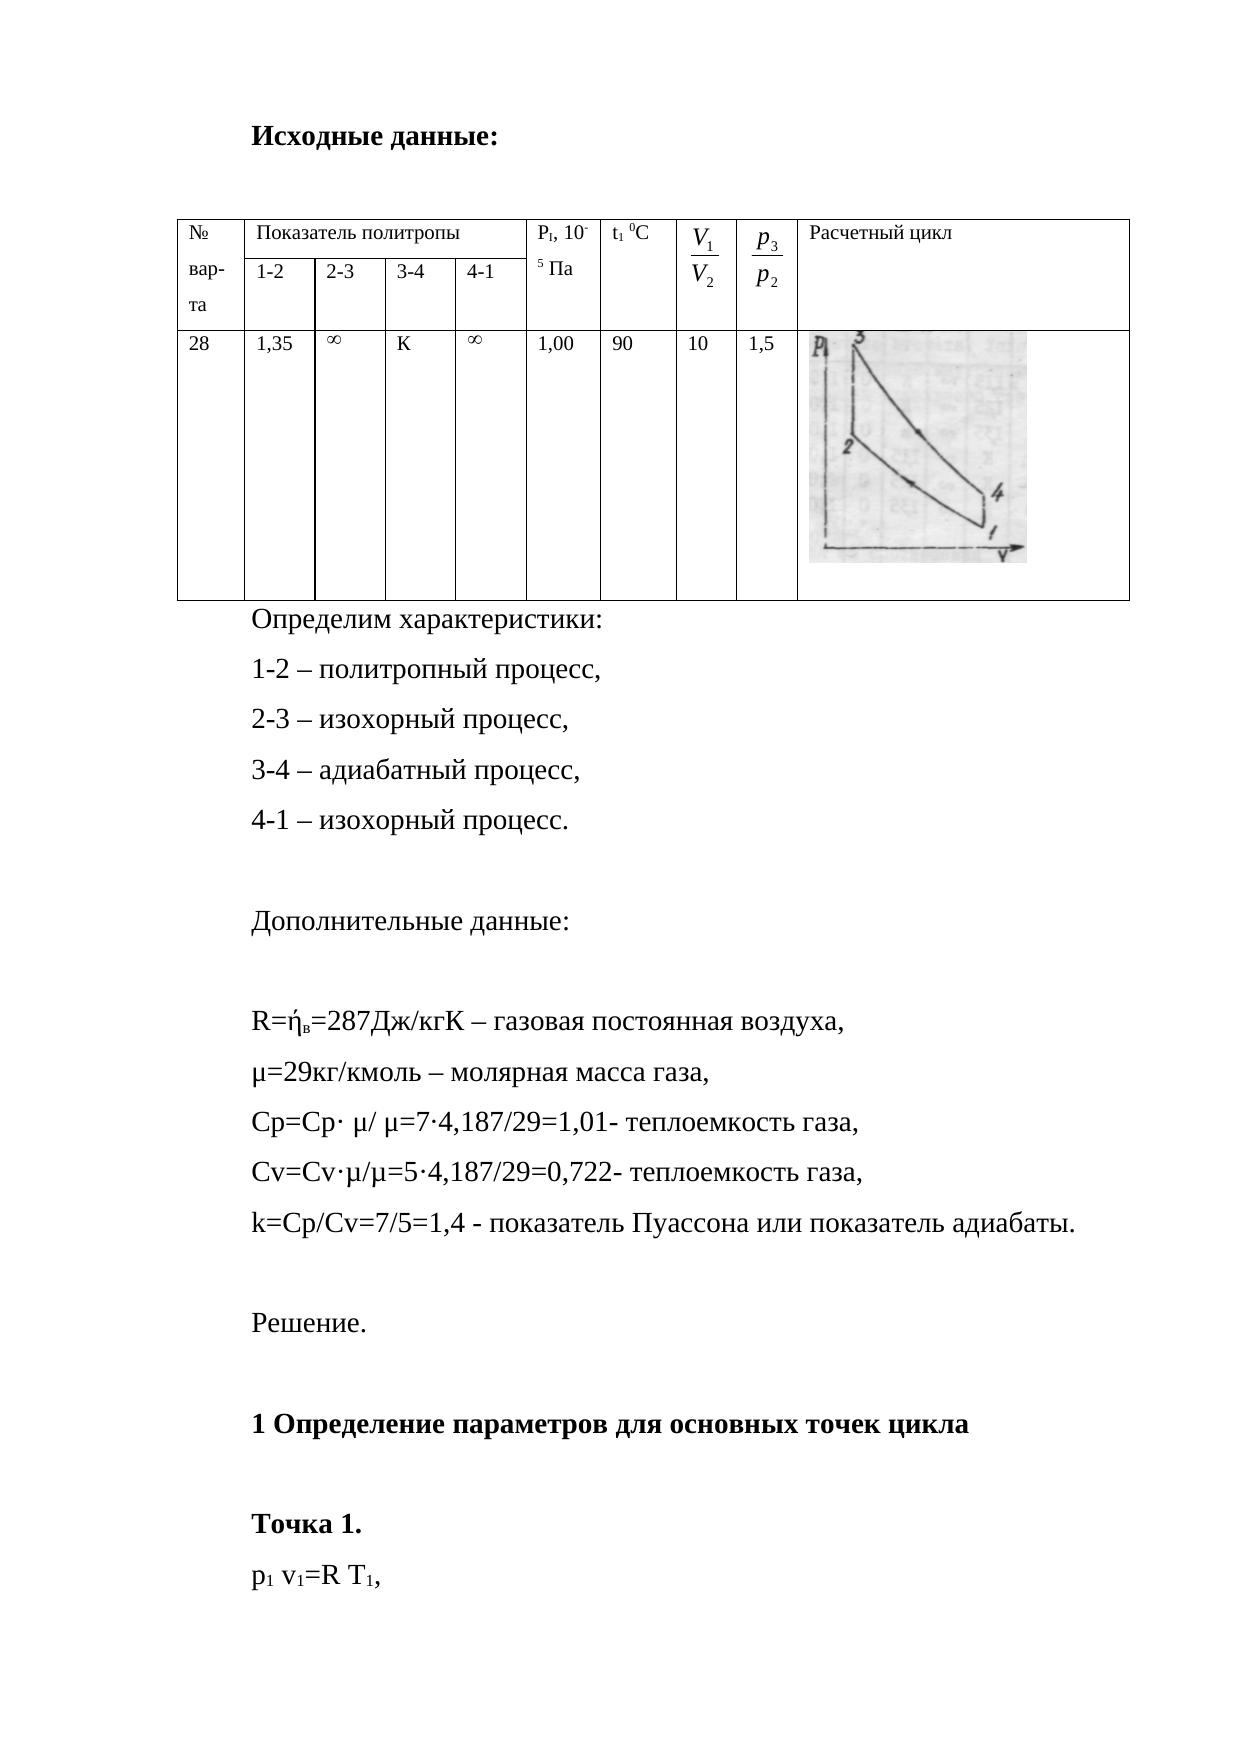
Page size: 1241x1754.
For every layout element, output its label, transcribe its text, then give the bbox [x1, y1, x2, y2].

text μ=29кг/кмоль – молярная масса газа, [177, 1054, 1152, 1087]
table_header Расчетный цикл [798, 220, 1129, 330]
table_header t1 0C [601, 220, 676, 330]
text 1 Определение параметров для основных точек цикла [177, 1406, 1152, 1439]
table_header Показатель политропы [245, 220, 526, 258]
text Cv=Cv·µ/µ=5·4,187/29=0,722- теплоемкость газа, [177, 1154, 1152, 1188]
table_header [737, 220, 797, 330]
text 1-2 – политропный процесс, [177, 651, 1152, 685]
text p1 v1=R T1, [177, 1557, 1152, 1591]
table_cell 1,00 [527, 331, 600, 600]
table_header PI, 10-5 Па [527, 220, 600, 330]
table_header [677, 220, 736, 330]
text Дополнительные данные: [177, 903, 1152, 936]
text 2-3 – изохорный процесс, [177, 702, 1152, 735]
text Точка 1. [177, 1507, 1152, 1540]
table_cell [798, 331, 1129, 600]
table_header № вар-та [178, 220, 244, 330]
table_cell 2-3 [316, 259, 385, 330]
text Ср=Ср· μ/ μ=7·4,187/29=1,01- теплоемкость газа, [177, 1104, 1152, 1138]
table_cell К [386, 331, 455, 600]
table_cell 1,35 [245, 331, 314, 600]
text Решение. [177, 1305, 1152, 1339]
text Определим характеристики: [177, 601, 1152, 634]
text R=ήв=287Дж/кгК – газовая постоянная воздуха, [177, 1003, 1152, 1037]
table_cell 3-4 [386, 259, 455, 330]
table_cell [316, 331, 385, 600]
text 3-4 – адиабатный процесс, [177, 752, 1152, 786]
table_cell [456, 331, 526, 600]
text Исходные данные: [177, 118, 1152, 152]
picture [809, 331, 1027, 563]
text 4-1 – изохорный процесс. [177, 802, 1152, 836]
table_cell 1,5 [737, 331, 797, 600]
table_cell 10 [677, 331, 736, 600]
table_cell 4-1 [456, 259, 526, 330]
table_cell 28 [178, 331, 244, 600]
table_cell 1-2 [245, 259, 314, 330]
table_cell 90 [601, 331, 676, 600]
text k=Cp/Cv=7/5=1,4 - показатель Пуассона или показатель адиабаты. [177, 1205, 1152, 1238]
